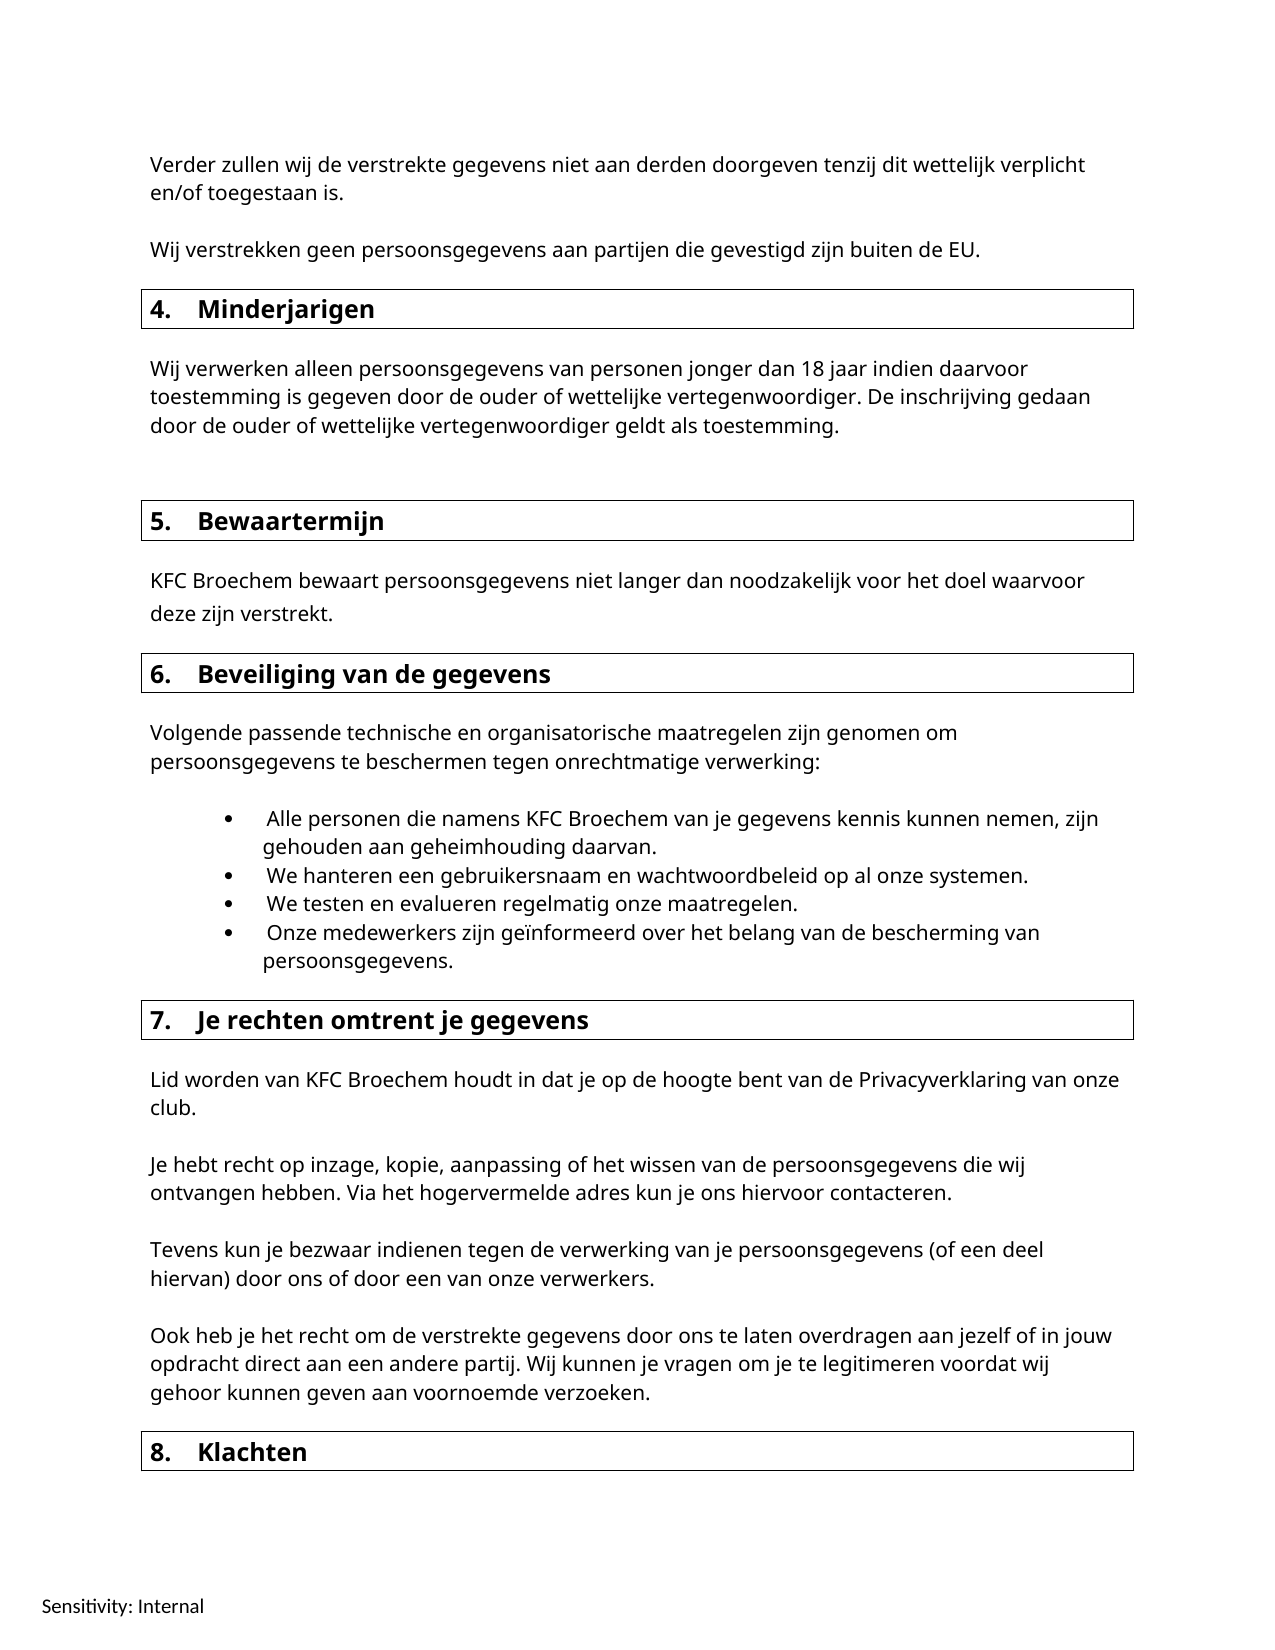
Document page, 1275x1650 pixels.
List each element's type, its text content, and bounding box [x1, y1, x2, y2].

text 4. Minderjarigen [142, 290, 1133, 328]
text 8. Klachten [142, 1432, 1133, 1470]
text Lid worden van KFC Broechem houdt in dat je op de hoogte bent van de Privacyverklaring van onze club. [150, 1065, 1125, 1122]
text Je hebt recht op inzage, kopie, aanpassing of het wissen van de persoonsgegevens die wij ontvangen hebben. Via het hogervermelde adres kun je ons hiervoor contacteren. [150, 1150, 1125, 1207]
text Wij verwerken alleen persoonsgegevens van personen jonger dan 18 jaar indien daarvoor toestemming is gegeven door de ouder of wettelijke vertegenwoordiger. De inschrijving gedaan door de ouder of wettelijke vertegenwoordiger geldt als toestemming. [150, 354, 1125, 439]
text KFC Broechem bewaart persoonsgegevens niet langer dan noodzakelijk voor het doel waarvoor deze zijn verstrekt. [150, 566, 1125, 628]
text  We hanteren een gebruikersnaam en wachtwoordbeleid op al onze systemen. [225, 861, 1125, 889]
text  Alle personen die namens KFC Broechem van je gegevens kennis kunnen nemen, zijn gehouden aan geheimhouding daarvan. [225, 804, 1125, 861]
text 6. Beveiliging van de gegevens [142, 654, 1133, 692]
text Volgende passende technische en organisatorische maatregelen zijn genomen om persoonsgegevens te beschermen tegen onrechtmatige verwerking: [150, 718, 1125, 775]
text 5. Bewaartermijn [142, 501, 1133, 540]
text  We testen en evalueren regelmatig onze maatregelen. [225, 889, 1125, 918]
text Verder zullen wij de verstrekte gegevens niet aan derden doorgeven tenzij dit wettelijk verplicht en/of toegestaan is. [150, 150, 1125, 207]
text Wij verstrekken geen persoonsgegevens aan partijen die gevestigd zijn buiten de EU. [150, 235, 1125, 264]
text 7. Je rechten omtrent je gegevens [142, 1001, 1133, 1039]
text Tevens kun je bezwaar indienen tegen de verwerking van je persoonsgegevens (of een deel hiervan) door ons of door een van onze verwerkers. [150, 1235, 1125, 1292]
text Ook heb je het recht om de verstrekte gegevens door ons te laten overdragen aan jezelf of in jouw opdracht direct aan een andere partij. Wij kunnen je vragen om je te legitimeren voordat wij gehoor kunnen geven aan voornoemde verzoeken. [150, 1321, 1125, 1406]
text  Onze medewerkers zijn geïnformeerd over het belang van de bescherming van persoonsgegevens. [225, 918, 1125, 974]
